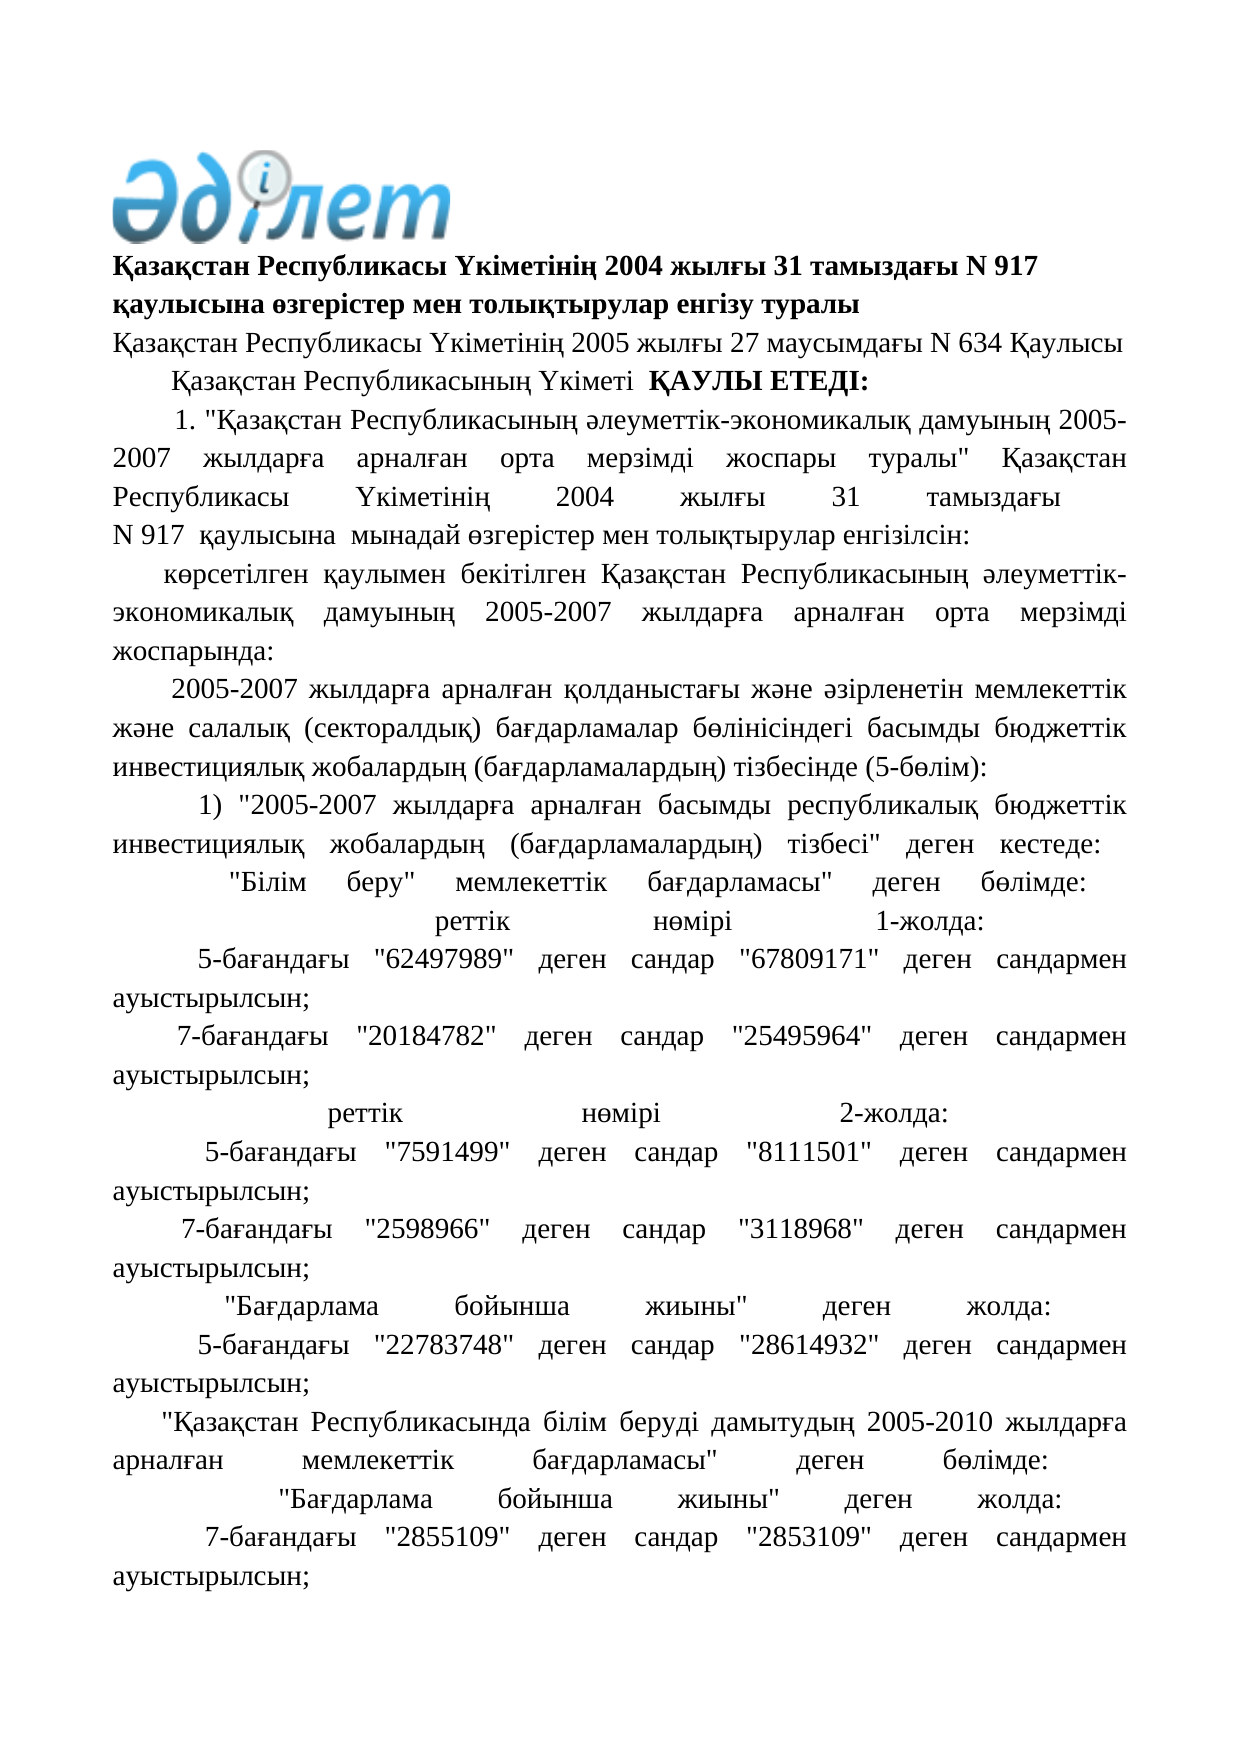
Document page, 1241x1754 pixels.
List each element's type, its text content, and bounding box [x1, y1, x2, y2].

text 1) "2005-2007 жылдарға арналған басымды республикалық бюджеттiк инвестициялық жобалардың (бағдарламалардың) тiзбесi" деген кестеде: "Бiлiм бepу" мемлекеттiк бағдарламасы" деген бөлiмде: реттiк нөмiрi 1-жолда: 5-бағандағы "62497989" деген сандар "67809171" деген сандармен ауыстырылсын; [112, 787, 1128, 1013]
text Қазақстан Республикасы Yкiметiнiң 2004 жылғы 31 тамыздағы N 917 қаулысына өзгерiстер мен толықтырулар енгiзу туралы [112, 248, 1128, 320]
text 7-бағандағы "2598966" деген сандар "3118968" деген сандармен ауыстырылсын; [112, 1211, 1128, 1283]
text "Қазақстан Республикасында бiлiм берудi дамытудың 2005-2010 жылдарға арналған мемлекеттiк бағдарламасы" деген бөлiмде: "Бағдарлама бойынша жиыны" деген жолда: 7-бағандағы "2855109" деген сандар "2853109" деген сандармен ауыстырылсын; [112, 1404, 1128, 1592]
text 7-бағандағы "20184782" деген сандар "25495964" деген сандармен ауыстырылсын; [112, 1018, 1128, 1091]
text көрсетiлген қаулымен бекiтiлген Қазақстан Республикасының әлеуметтiк-экономикалық дамуының 2005-2007 жылдарға арналған орта мерзiмдi жоспарында: 2005-2007 жылдарға арналған қолданыстағы және әзiрленетiн мемлекеттiк және салалық (секторалдық) бағдарламалар бөлiнiсiндегi басымды бюджеттiк инвестициялық жобалардың (бағдарламалардың) тiзбесiнде (5-бөлiм): [112, 556, 1128, 782]
picture [112, 150, 451, 244]
text Қазақстан Республикасы Үкіметінің 2005 жылғы 27 маусымдағы N 634 Қаулысы [112, 325, 1128, 358]
text "Бағдарлама бойынша жиыны" деген жолда: 5-бағандағы "22783748" деген сандар "28614932" деген сандармен ауыстырылсын; [112, 1288, 1128, 1399]
text 1. "Қазақстан Республикасының әлеуметтiк-экономикалық дамуының 2005-2007 жылдарға арналған орта мерзiмдi жоспары туралы" Қазақстан Республикасы Yкiметiнiң 2004 жылғы 31 тамыздағы N 917 қаулысына мынадай өзгерiстер мен толықтырулар енгiзiлсiн: [112, 402, 1128, 551]
text реттiк нөмiрi 2-жолда: 5-бағандағы "7591499" деген сандар "8111501" деген сандармен ауыстырылсын; [112, 1096, 1128, 1206]
text Қазақстан Республикасының Үкiметi ҚАУЛЫ ЕТЕДI: [112, 363, 1128, 397]
